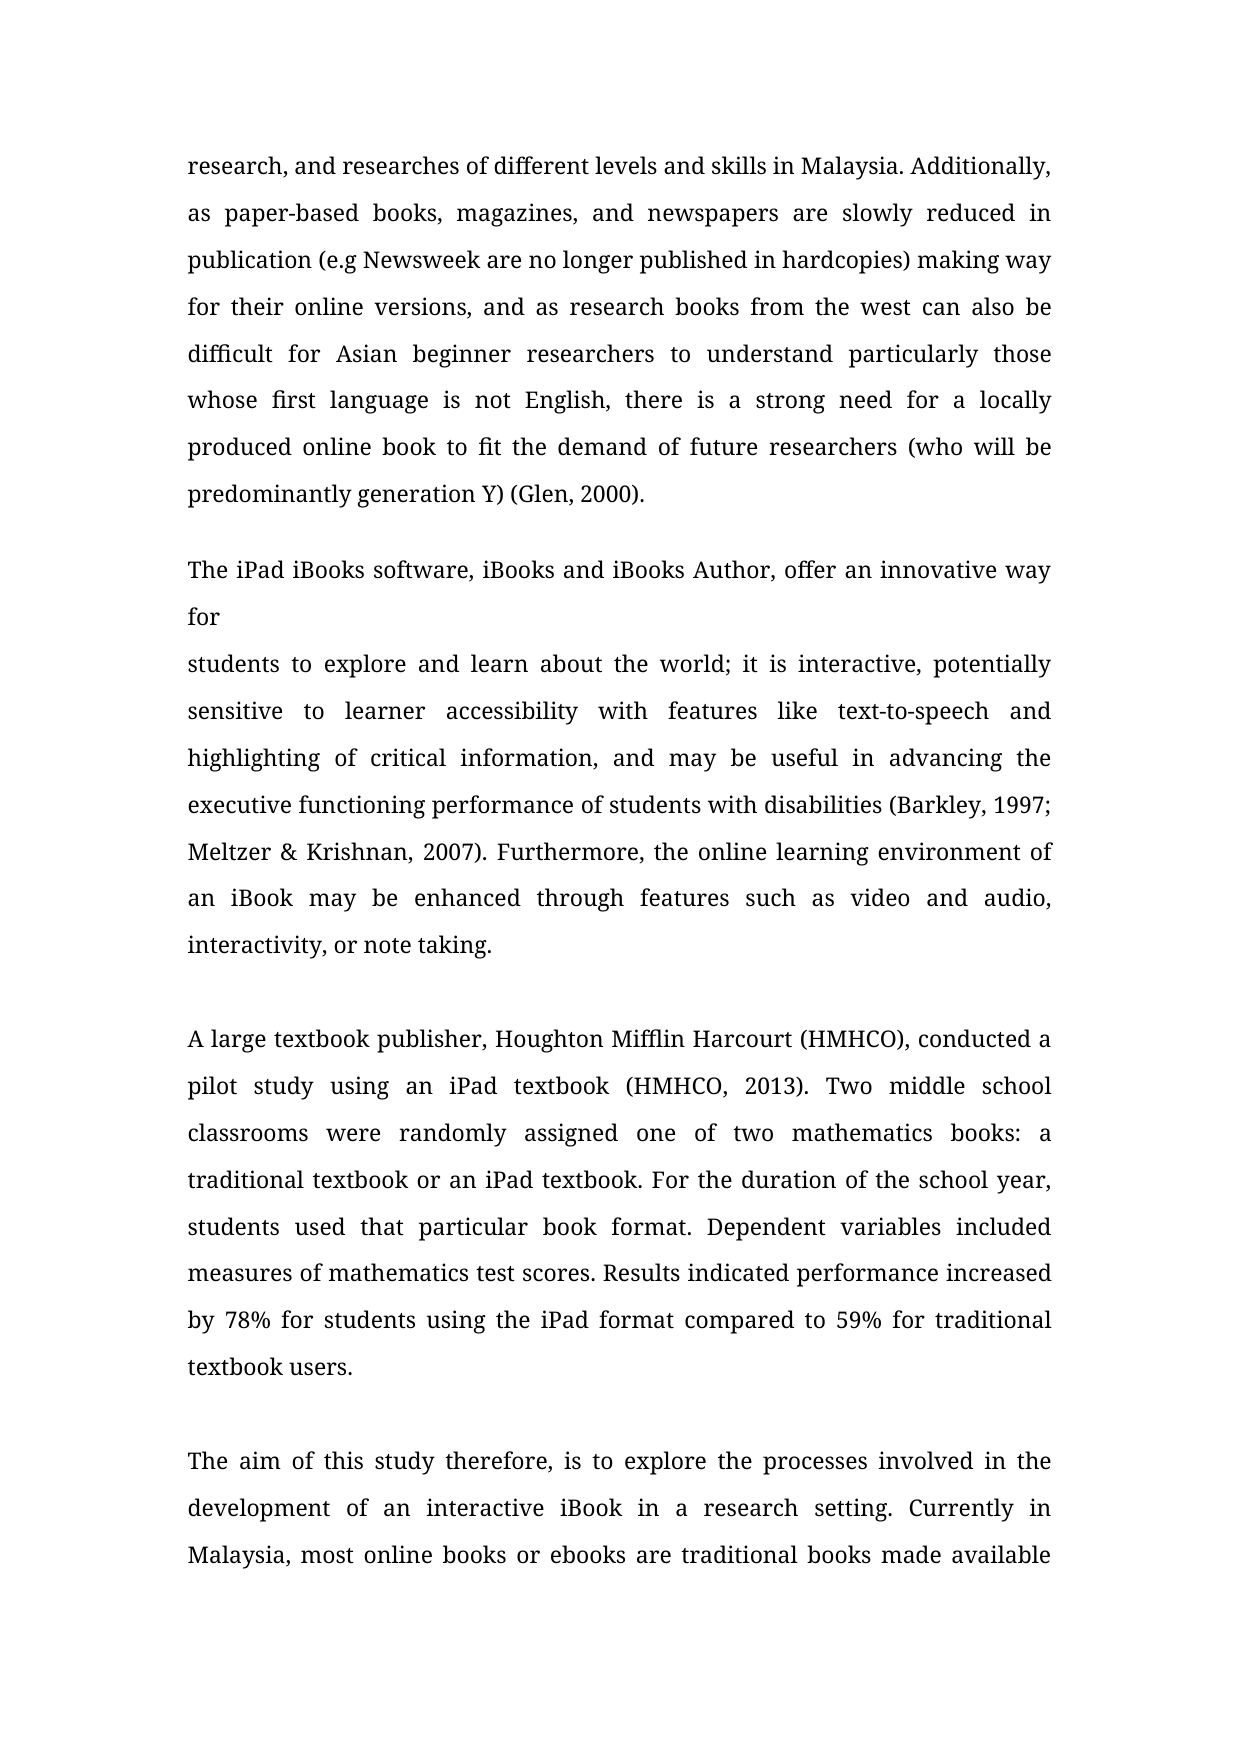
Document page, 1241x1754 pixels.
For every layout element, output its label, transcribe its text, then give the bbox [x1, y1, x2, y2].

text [187, 150, 1053, 509]
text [187, 1445, 1053, 1570]
text The iPad iBooks software, iBooks and iBooks Author, offer an innovative way for [187, 554, 1053, 632]
text students to explore and learn about the world; it is interactive, potentially sensitive to learner accessibility with features like text-to-speech and highlighting of critical information, and may be useful in advancing the executive functioning performance of students with disabilities (Barkley, 1997; Meltzer & Krishnan, 2007). Furthermore, the online learning environment of an iBook may be enhanced through features such as video and audio, interactivity, or note taking. [187, 648, 1053, 960]
text A large textbook publisher, Houghton Mifflin Harcourt (HMHCO), conducted a pilot study using an iPad textbook (HMHCO, 2013). Two middle school classrooms were randomly assigned one of two mathematics books: a traditional textbook or an iPad textbook. For the duration of the school year, students used that particular book format. Dependent variables included measures of mathematics test scores. Results indicated performance increased by 78% for students using the iPad format compared to 59% for traditional textbook users. [187, 1023, 1053, 1382]
